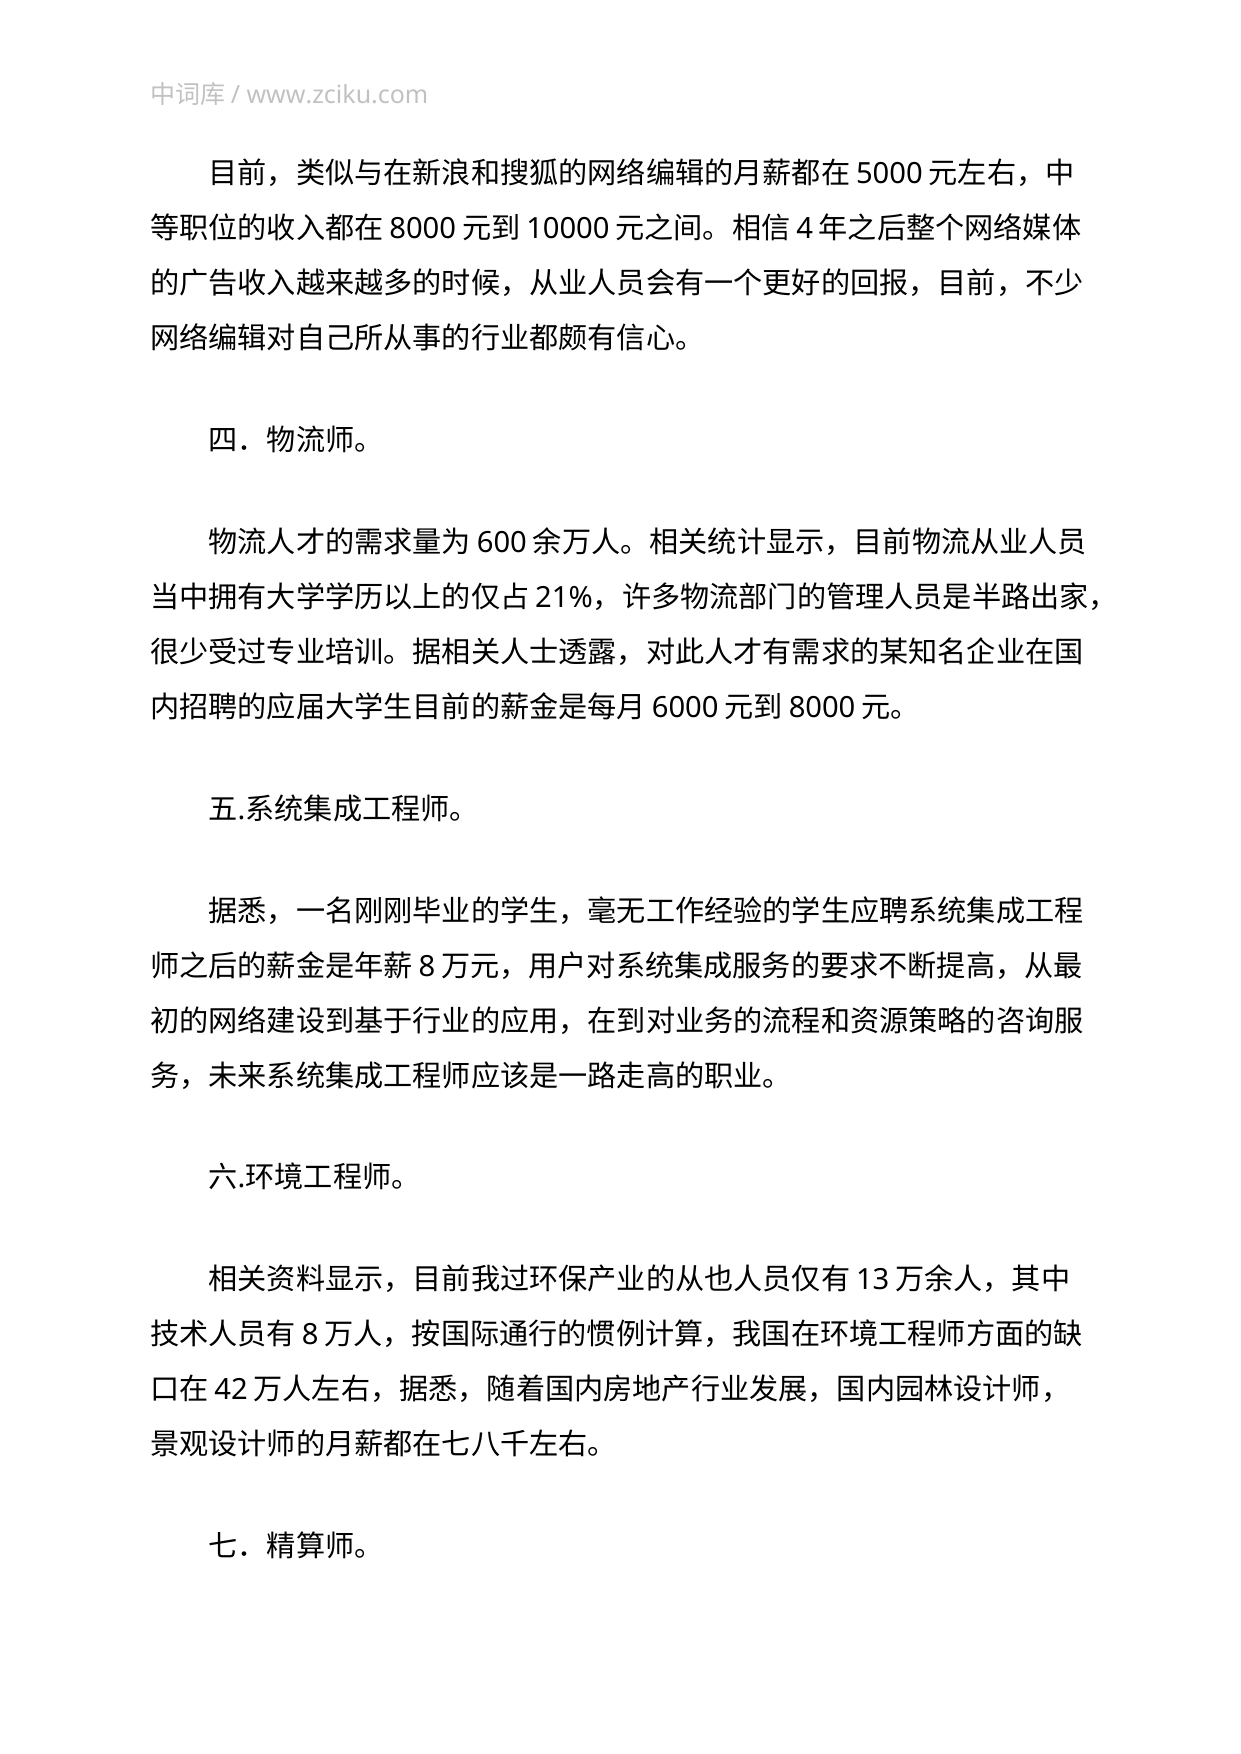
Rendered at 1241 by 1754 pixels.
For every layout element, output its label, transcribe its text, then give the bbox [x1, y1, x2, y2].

text 目前，类似与在新浪和搜狐的网络编辑的月薪都在5000元左右，中等职位的收入都在8000元到10000元之间。相信4年之后整个网络媒体的广告收入越来越多的时候，从业人员会有一个更好的回报，目前，不少网络编辑对自己所从事的行业都颇有信心。 [150, 150, 1090, 357]
text 物流人才的需求量为600余万人。相关统计显示，目前物流从业人员当中拥有大学学历以上的仅占21%，许多物流部门的管理人员是半路出家，很少受过专业培训。据相关人士透露，对此人才有需求的某知名企业在国内招聘的应届大学生目前的薪金是每月6000元到8000元。 [150, 518, 1090, 726]
text 据悉，一名刚刚毕业的学生，毫无工作经验的学生应聘系统集成工程师之后的薪金是年薪8万元，用户对系统集成服务的要求不断提高，从最初的网络建设到基于行业的应用，在到对业务的流程和资源策略的咨询服务，未来系统集成工程师应该是一路走高的职业。 [150, 887, 1090, 1094]
text 五.系统集成工程师。 [150, 785, 1090, 828]
text 四．物流师。 [150, 417, 1090, 459]
text 七．精算师。 [150, 1523, 1090, 1565]
text 六.环境工程师。 [150, 1154, 1090, 1196]
text 相关资料显示，目前我过环保产业的从也人员仅有13万余人，其中技术人员有8万人，按国际通行的惯例计算，我国在环境工程师方面的缺口在42万人左右，据悉，随着国内房地产行业发展，国内园林设计师，景观设计师的月薪都在七八千左右。 [150, 1256, 1090, 1463]
